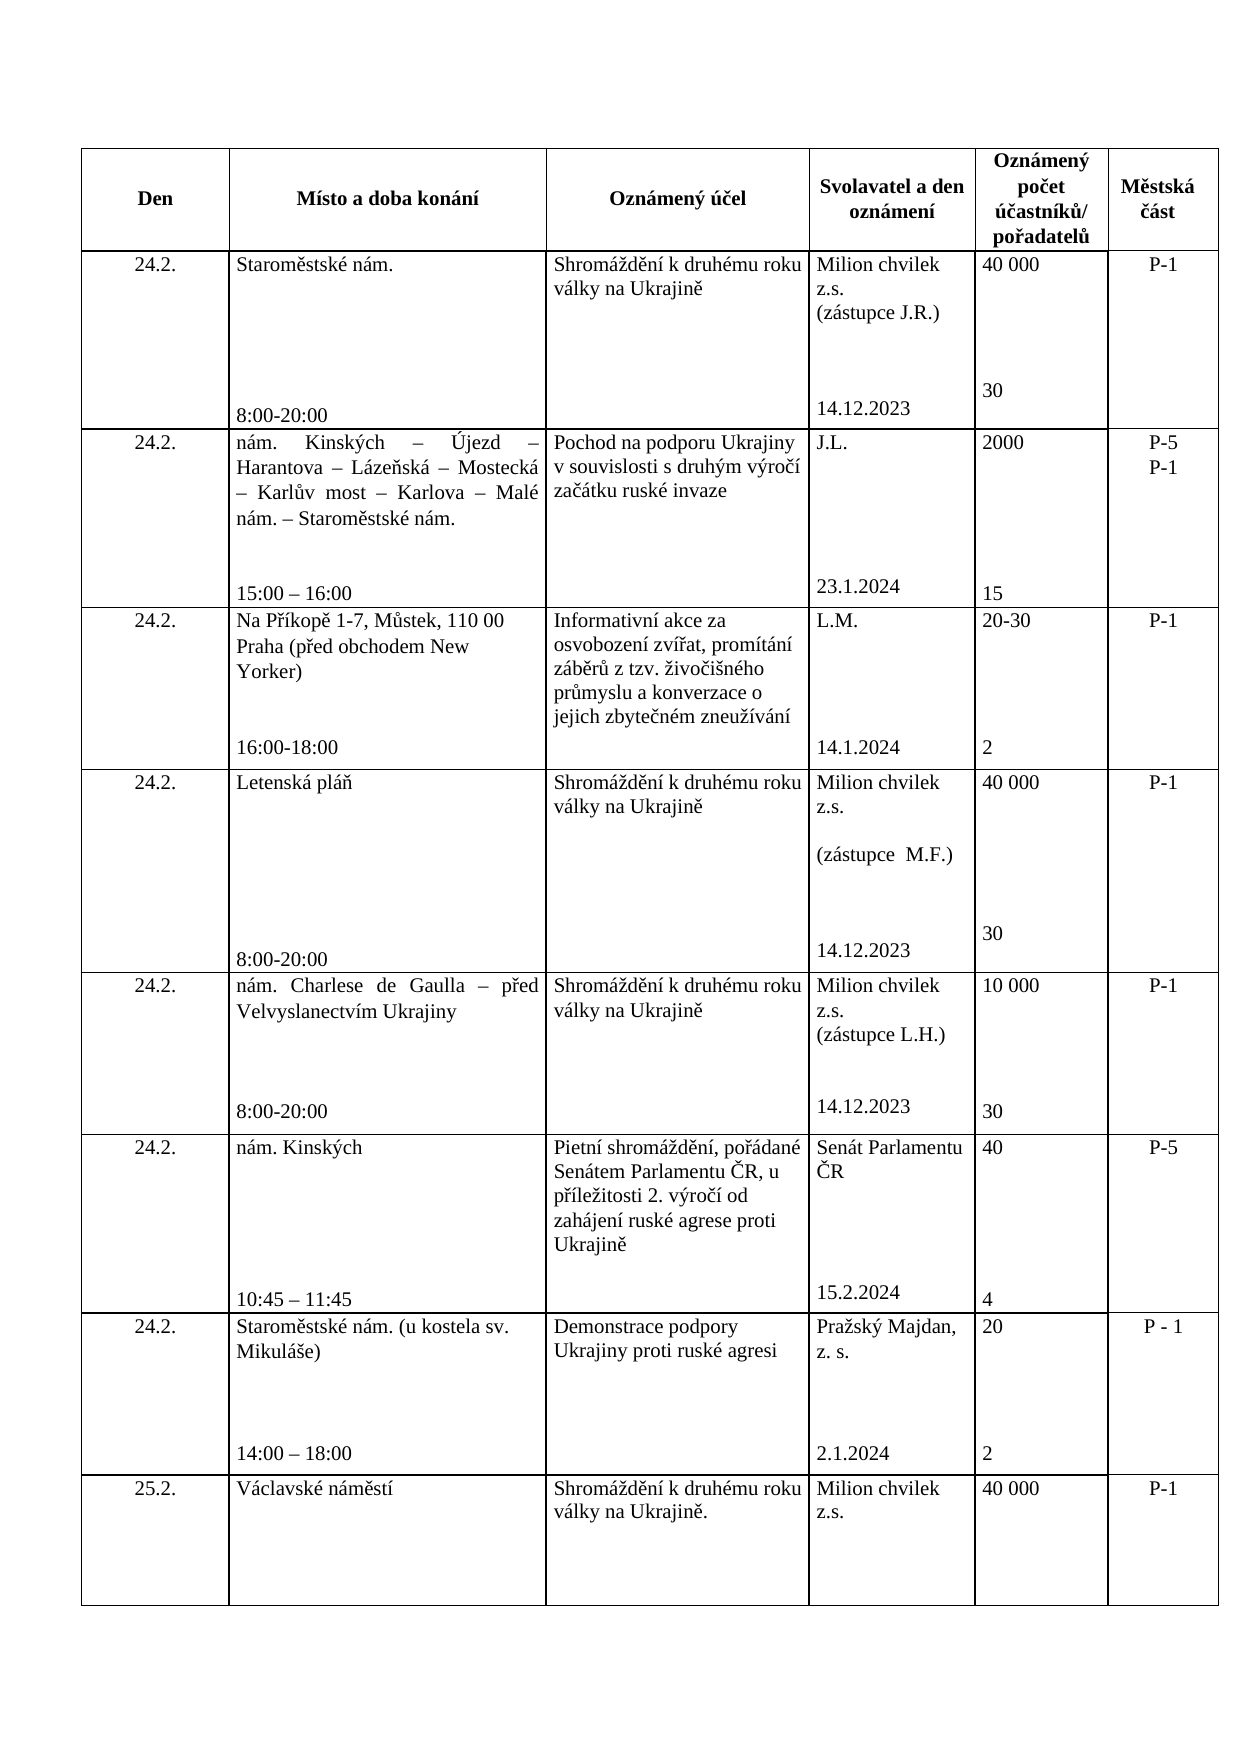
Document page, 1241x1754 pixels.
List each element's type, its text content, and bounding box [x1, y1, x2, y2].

table_cell nám. Kinských – Újezd – Harantova – Lázeňská – Mostecká – Karlův most – Karlova – Malé nám. – Staroměstské nám. 15:00 – 16:00 [230, 430, 545, 607]
table_cell Pražský Majdan, z. s. 2.1.2024 [810, 1314, 974, 1474]
table_header Oznámený počet účastníků/ pořadatelů [976, 149, 1108, 250]
table_header Oznámený účel [547, 149, 809, 250]
table_cell P-5 P-1 [1109, 429, 1218, 607]
table_cell 2000 15 [976, 430, 1107, 607]
table_cell 40 000 30 [976, 252, 1107, 428]
table_cell Milion chvilek z.s. (zástupce M.F.) 14.12.2023 [810, 770, 974, 972]
table_cell Senát Parlamentu ČR 15.2.2024 [810, 1135, 974, 1312]
table_cell P-1 [1109, 608, 1218, 768]
table_cell L.M. 14.1.2024 [810, 608, 974, 768]
table_header Svolavatel a den oznámení [810, 149, 975, 250]
table_cell 40 4 [976, 1135, 1107, 1312]
table_cell P - 1 [1109, 1313, 1218, 1474]
table_cell Milion chvilek z.s. (zástupce J.R.) 14.12.2023 [810, 252, 974, 428]
table_cell P-1 [1109, 251, 1218, 428]
table_cell 24.2. [82, 252, 228, 428]
table_cell P-5 [1109, 1135, 1218, 1312]
table_cell P-1 [1109, 1475, 1218, 1605]
table_cell 24.2. [82, 973, 228, 1134]
table_cell Letenská pláň 8:00-20:00 [230, 770, 545, 972]
table_header Místo a doba konání [230, 149, 546, 250]
table_cell P-1 [1109, 770, 1218, 972]
table_cell Demonstrace podpory Ukrajiny proti ruské agresi [547, 1314, 808, 1474]
table_cell J.L. 23.1.2024 [810, 430, 974, 607]
table_cell nám. Kinských 10:45 – 11:45 [230, 1135, 545, 1312]
table_cell P-1 [1109, 973, 1218, 1134]
table_cell Shromáždění k druhému roku války na Ukrajině [547, 973, 808, 1134]
table_cell Pietní shromáždění, pořádané Senátem Parlamentu ČR, u příležitosti 2. výročí od zahájení ruské agrese proti Ukrajině [547, 1135, 808, 1312]
table_cell Shromáždění k druhému roku války na Ukrajině [547, 252, 808, 428]
table_cell 24.2. [82, 1135, 228, 1312]
table_header Městská část [1109, 149, 1218, 250]
table_cell Shromáždění k druhému roku války na Ukrajině [547, 770, 808, 972]
table_cell Václavské náměstí 8:00-20:00 [230, 1476, 545, 1605]
table_cell 40 000 30 [976, 770, 1107, 972]
table_cell 10 000 30 [976, 973, 1107, 1134]
table_cell Staroměstské nám. (u kostela sv. Mikuláše) 14:00 – 18:00 [230, 1314, 545, 1474]
table_cell 24.2. [82, 430, 228, 607]
table_cell Staroměstské nám. 8:00-20:00 [230, 252, 545, 428]
table_cell Informativní akce za osvobození zvířat, promítání záběrů z tzv. živočišného průmyslu a konverzace o jejich zbytečném zneužívání [547, 608, 808, 768]
table_cell Pochod na podporu Ukrajiny v souvislosti s druhým výročí začátku ruské invaze [547, 430, 808, 607]
table_cell 20 2 [976, 1314, 1107, 1474]
table_cell nám. Charlese de Gaulla – před Velvyslanectvím Ukrajiny 8:00-20:00 [230, 973, 545, 1134]
table_cell 24.2. [82, 608, 228, 768]
table_cell 24.2. [82, 1314, 228, 1474]
table_cell Milion chvilek z.s. 8.12.2023 [810, 1476, 974, 1605]
table_cell 24.2. [82, 770, 228, 972]
table_cell Na Příkopě 1-7, Můstek, 110 00 Praha (před obchodem New Yorker) 16:00-18:00 [230, 608, 545, 768]
table_cell 20-30 2 [976, 608, 1107, 768]
table_cell 40 000 30 [976, 1476, 1107, 1605]
table_cell 25.2. [82, 1476, 228, 1605]
table_header Den [82, 149, 229, 250]
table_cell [547, 1476, 808, 1605]
table_cell Milion chvilek z.s. (zástupce L.H.) 14.12.2023 [810, 973, 974, 1134]
